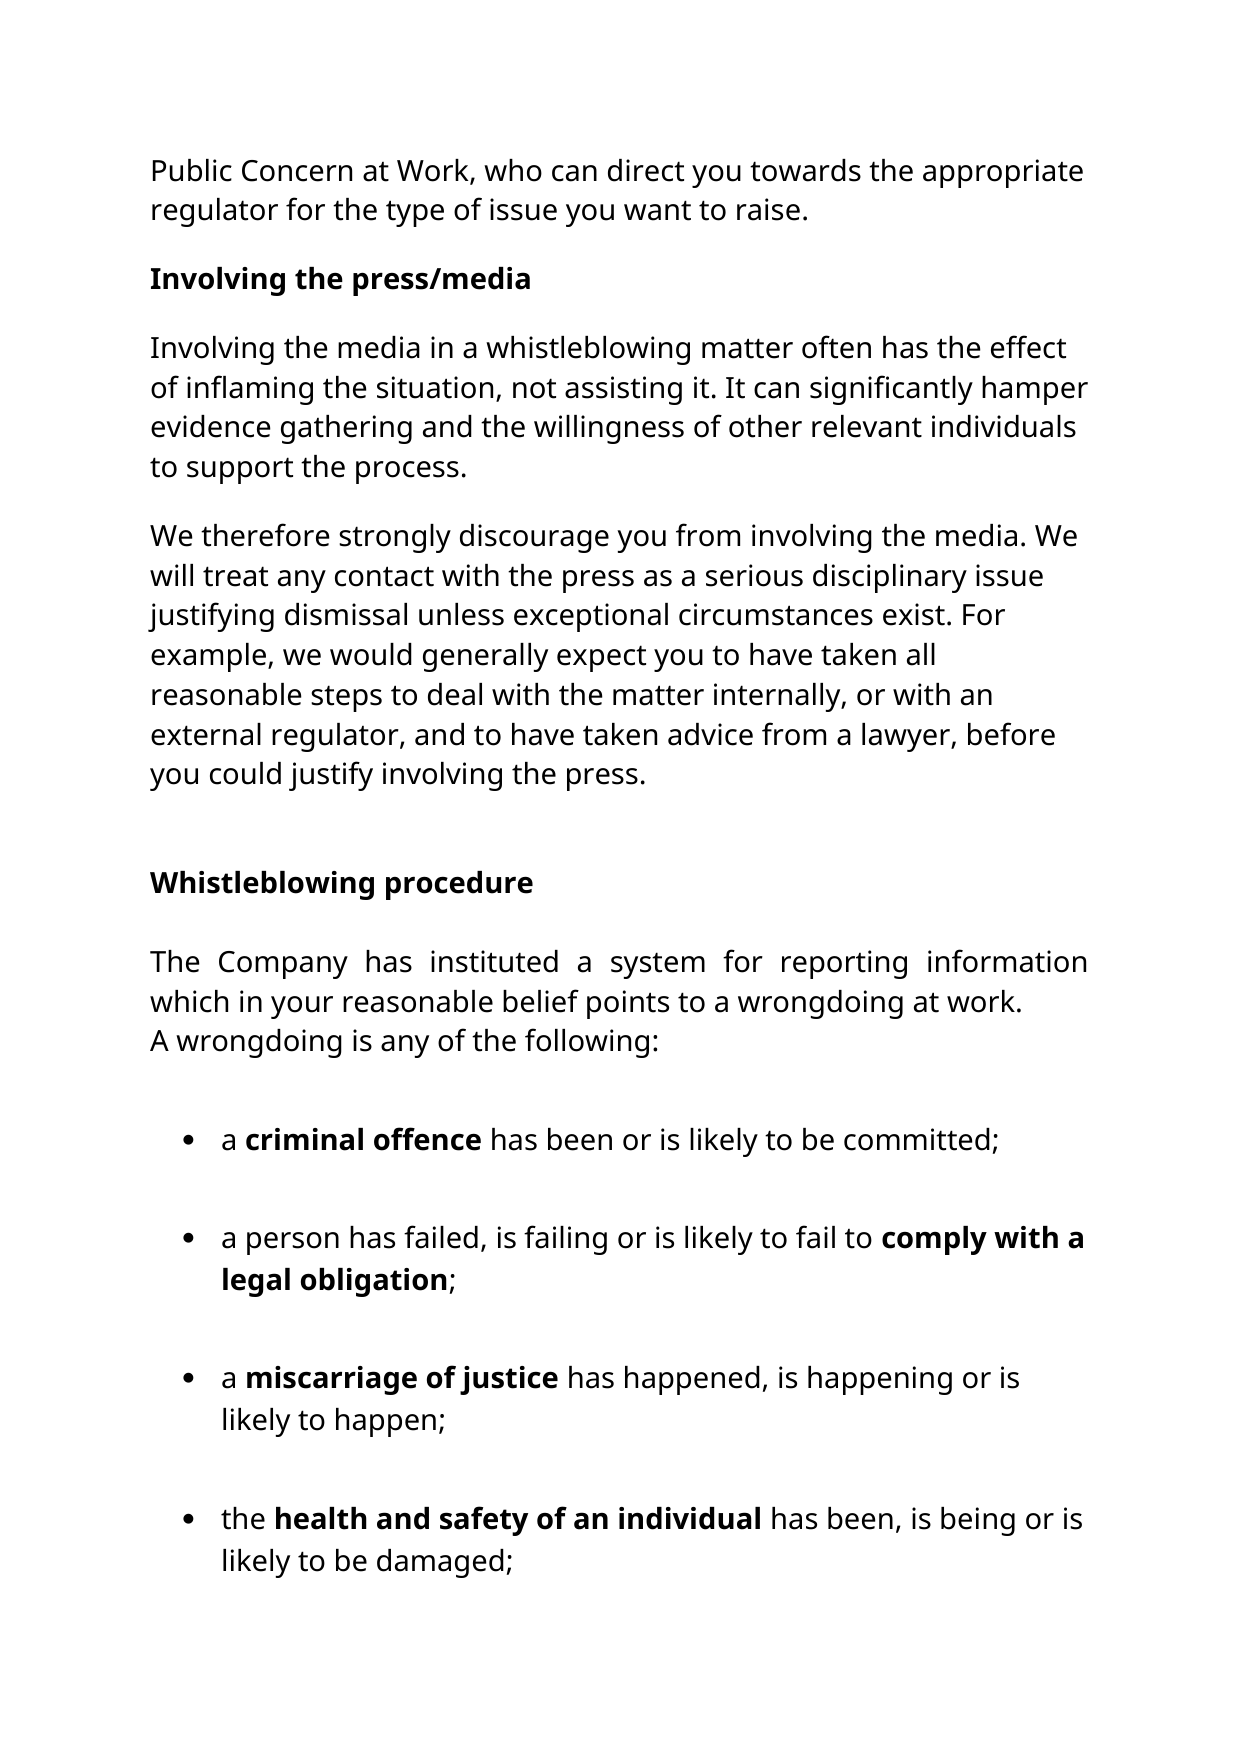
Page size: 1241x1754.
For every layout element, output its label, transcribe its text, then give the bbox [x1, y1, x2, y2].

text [150, 150, 1090, 229]
text Involving the press/media [150, 258, 1090, 298]
text The Company has instituted a system for reporting information which in your reasonable belief points to a wrongdoing at work. [150, 941, 1090, 1021]
list a miscarriage of justice has happened, is happening or is likely to happen; [183, 1358, 1090, 1439]
text A wrongdoing is any of the following: [150, 1021, 1090, 1060]
list a criminal offence has been or is likely to be committed; [183, 1119, 1090, 1159]
list the health and safety of an individual has been, is being or is likely to be damaged; [183, 1498, 1090, 1580]
text Involving the media in a whistleblowing matter often has the effect of inflaming the situation, not assisting it. It can significantly hamper evidence gathering and the willingness of other relevant individuals to support the process. [150, 327, 1090, 486]
text Whistleblowing procedure [150, 862, 1090, 902]
list a person has failed, is failing or is likely to fail to comply with a legal obligation; [183, 1217, 1090, 1299]
text We therefore strongly discourage you from involving the media. We will treat any contact with the press as a serious disciplinary issue justifying dismissal unless exceptional circumstances exist. For example, we would generally expect you to have taken all reasonable steps to deal with the matter internally, or with an external regulator, and to have taken advice from a lawyer, before you could justify involving the press. [150, 515, 1090, 793]
